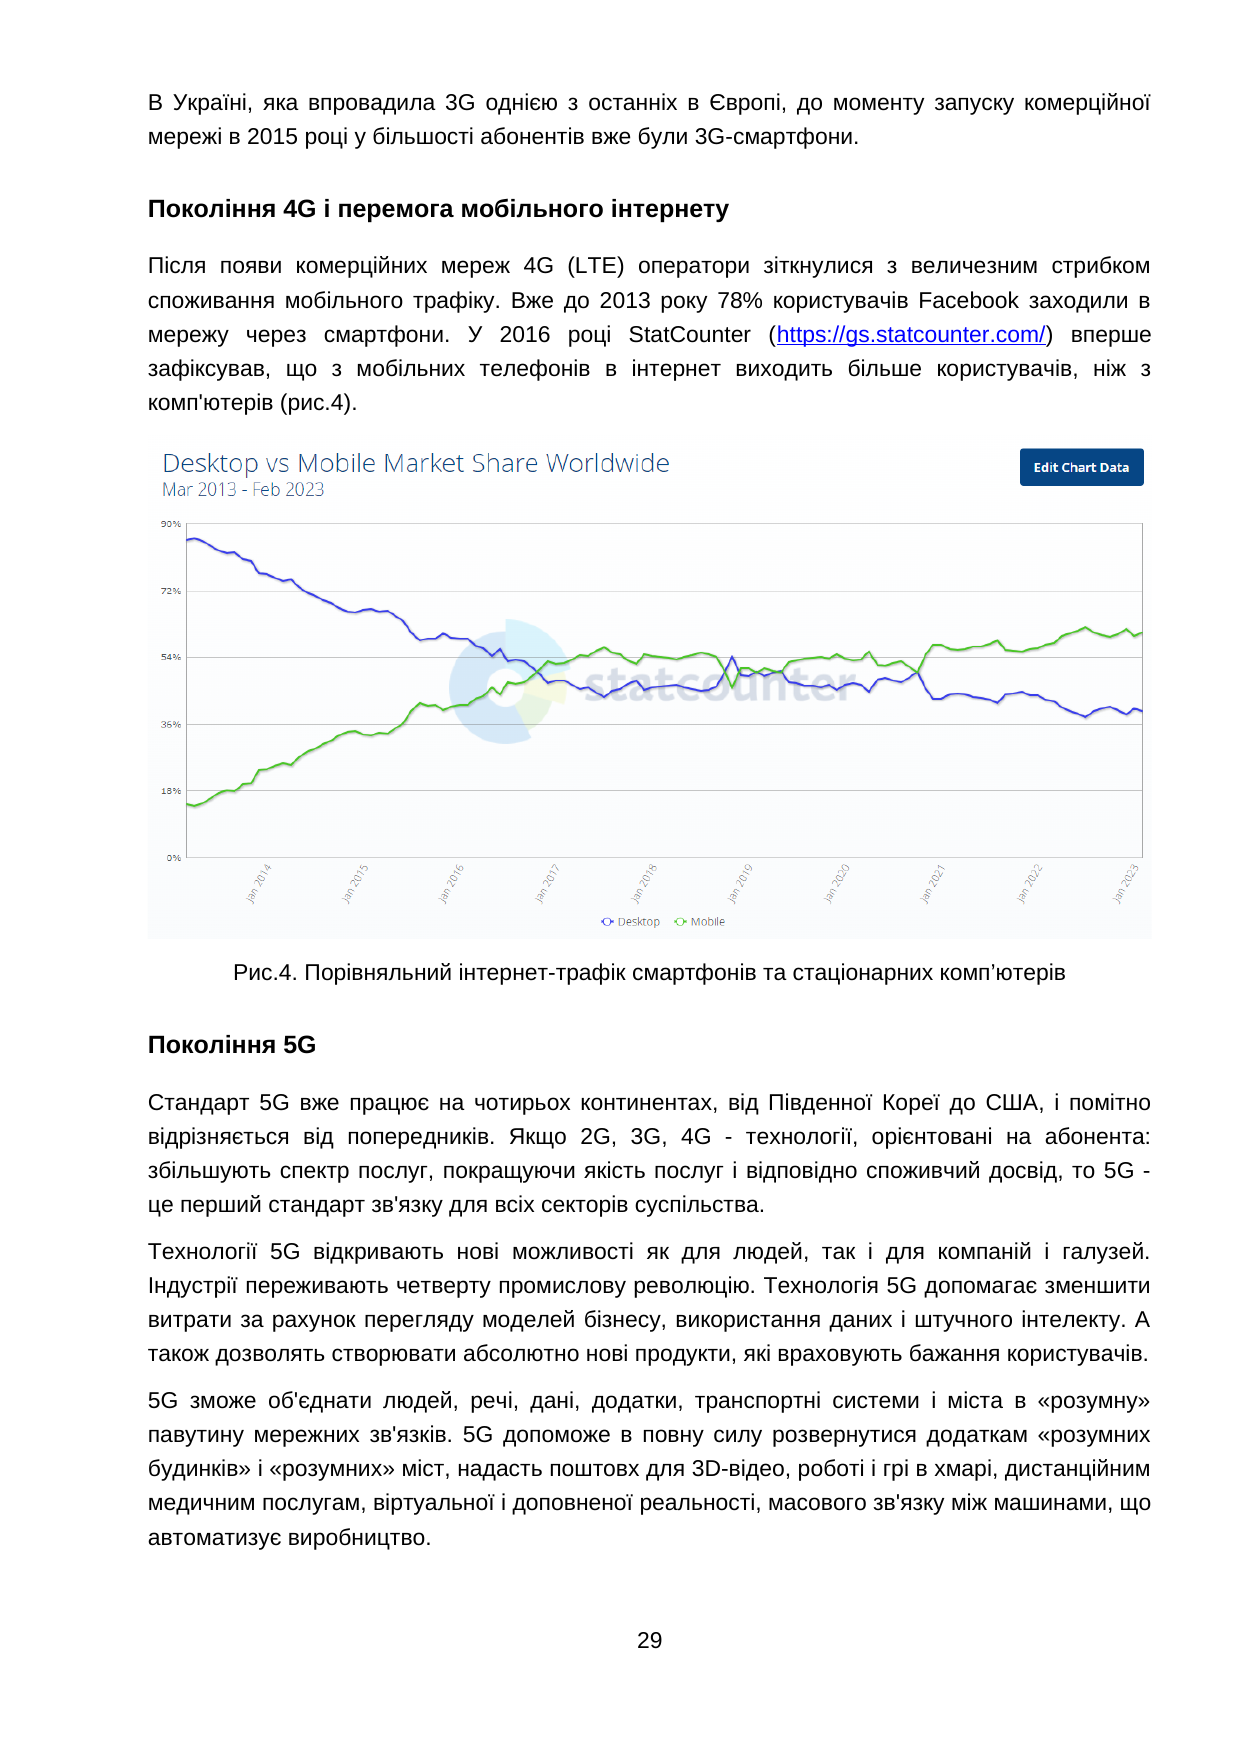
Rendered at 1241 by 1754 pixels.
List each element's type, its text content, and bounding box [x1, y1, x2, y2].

text Рис.4. Порівняльний інтернет-трафік смартфонів та стаціонарних комп’ютерів [148, 959, 1152, 985]
text Технології 5G відкривають нові можливості як для людей, так і для компаній і галузей. Індустрії переживають четверту промислову революцію. Технологія 5G допомагає зменшити витрати за рахунок перегляду моделей бізнесу, використання даних і штучного інтелекту. А також дозволять створювати абсолютно нові продукти, які враховують бажання користувачів. [148, 1238, 1152, 1366]
picture [147, 435, 1152, 939]
text Покоління 5G [148, 1030, 1152, 1059]
text Покоління 4G і перемога мобільного інтернету [148, 194, 1152, 223]
text Стандарт 5G вже працює на чотирьох континентах, від Південної Кореї до США, і помітно відрізняється від попередників. Якщо 2G, 3G, 4G - технології, орієнтовані на абонента: збільшують спектр послуг, покращуючи якість послуг і відповідно споживчий досвід, то 5G - це перший стандарт зв'язку для всіх секторів суспільства. [148, 1088, 1152, 1217]
text 5G зможе об'єднати людей, речі, дані, додатки, транспортні системи і міста в «розумну» павутину мережних зв'язків. 5G допоможе в повну силу розвернутися додаткам «розумних будинків» і «розумних» міст, надасть поштовх для 3D-відео, роботі і грі в хмарі, дистанційним медичним послугам, віртуальної і доповненої реальності, масового зв'язку між машинами, що автоматизує виробництво. [148, 1387, 1152, 1550]
text Після появи комерційних мереж 4G (LTE) оператори зіткнулися з величезним стрибком споживання мобільного трафіку. Вже до 2013 року 78% користувачів Facebook заходили в мережу через смартфони. У 2016 році StatCounter (https://gs.statcounter.com/) вперше зафіксував, що з мобільних телефонів в інтернет виходить більше користувачів, ніж з комп'ютерів (рис.4). [148, 252, 1152, 416]
text В Україні, яка впровадила 3G однією з останніх в Європі, до моменту запуску комерційної мережі в 2015 році у більшості абонентів вже були 3G-смартфони. [148, 88, 1152, 149]
